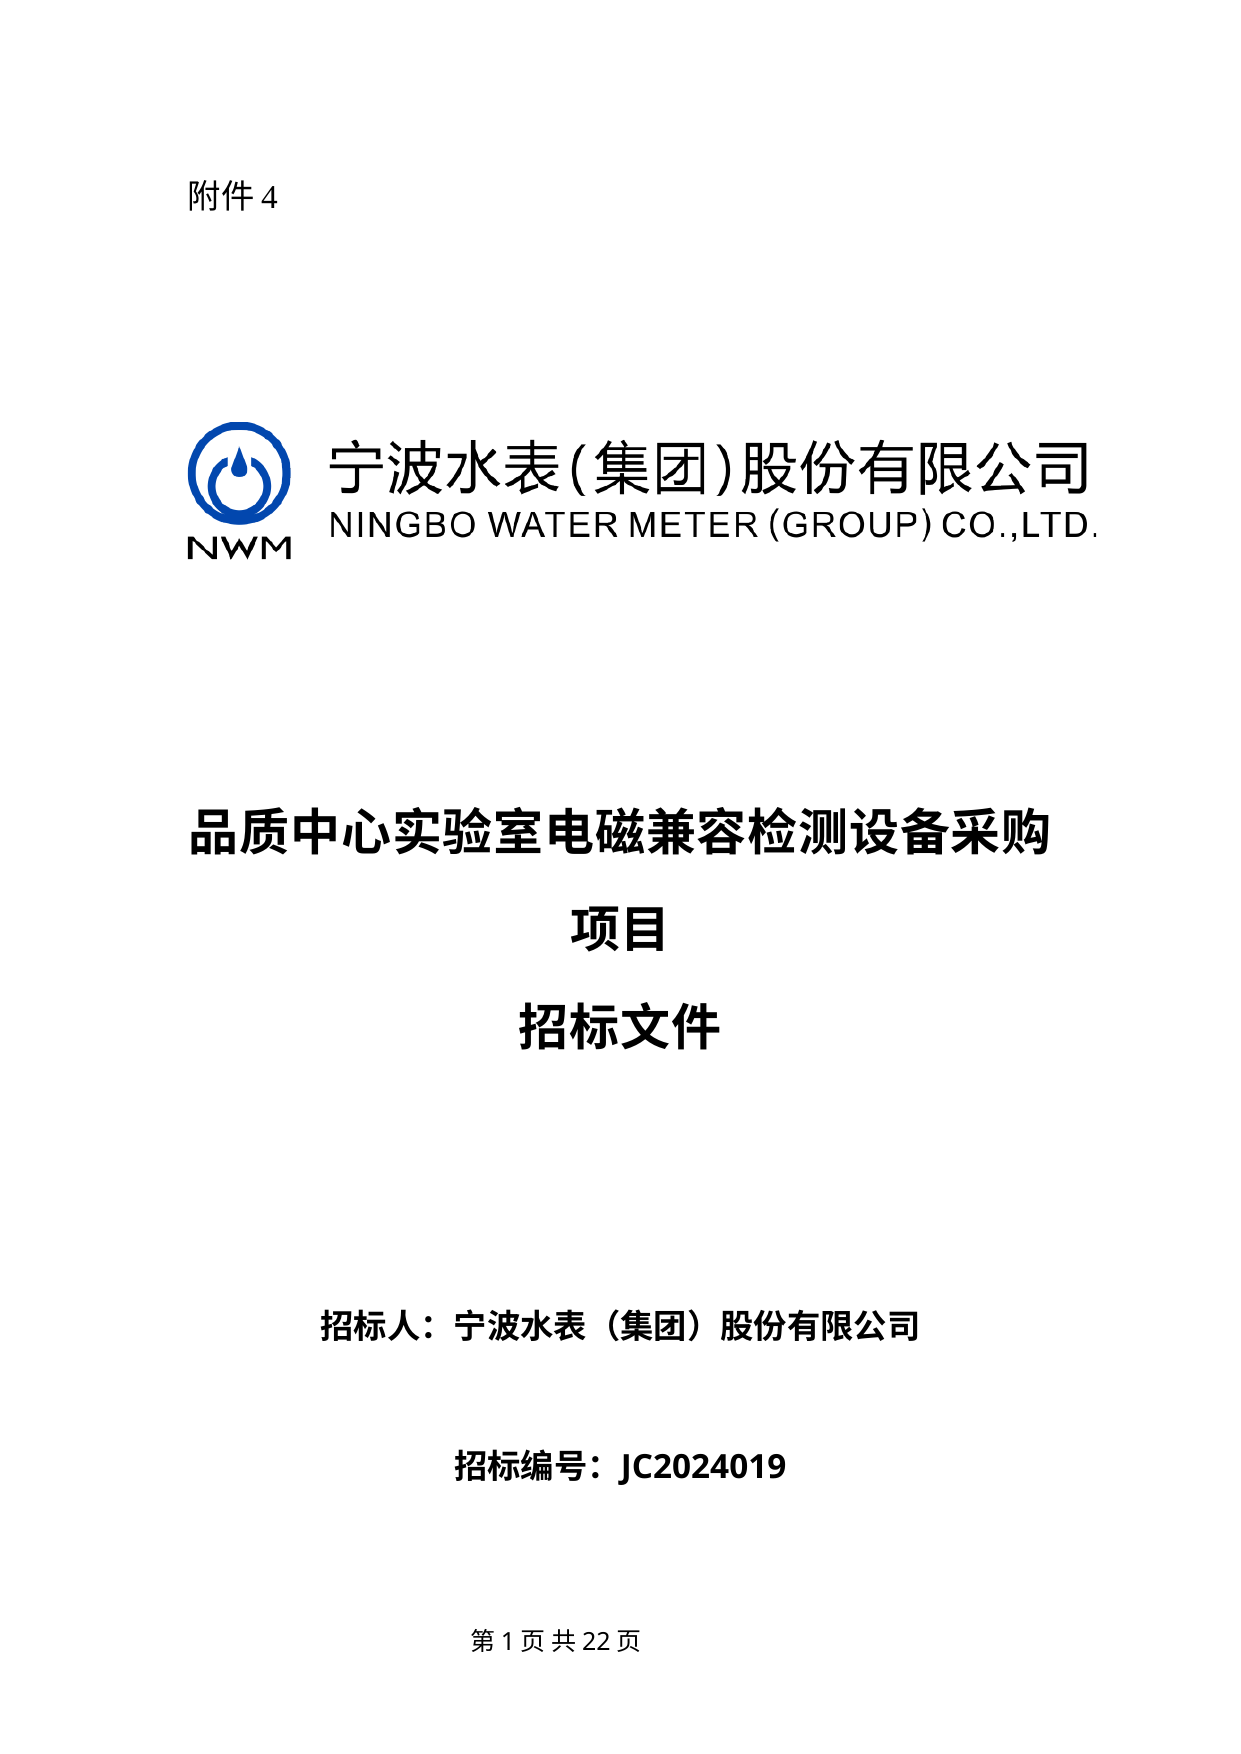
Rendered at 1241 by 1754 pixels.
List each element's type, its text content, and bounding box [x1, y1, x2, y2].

text 招标编号：JC2024019 [187, 1440, 1053, 1488]
text 招标人：宁波水表（集团）股份有限公司 [187, 1299, 1053, 1348]
text 招标文件 [187, 974, 1053, 1072]
text 品质中心实验室电磁兼容检测设备采购项目 [187, 779, 1053, 974]
picture [187, 422, 1097, 560]
text 附件4 [187, 162, 1053, 227]
